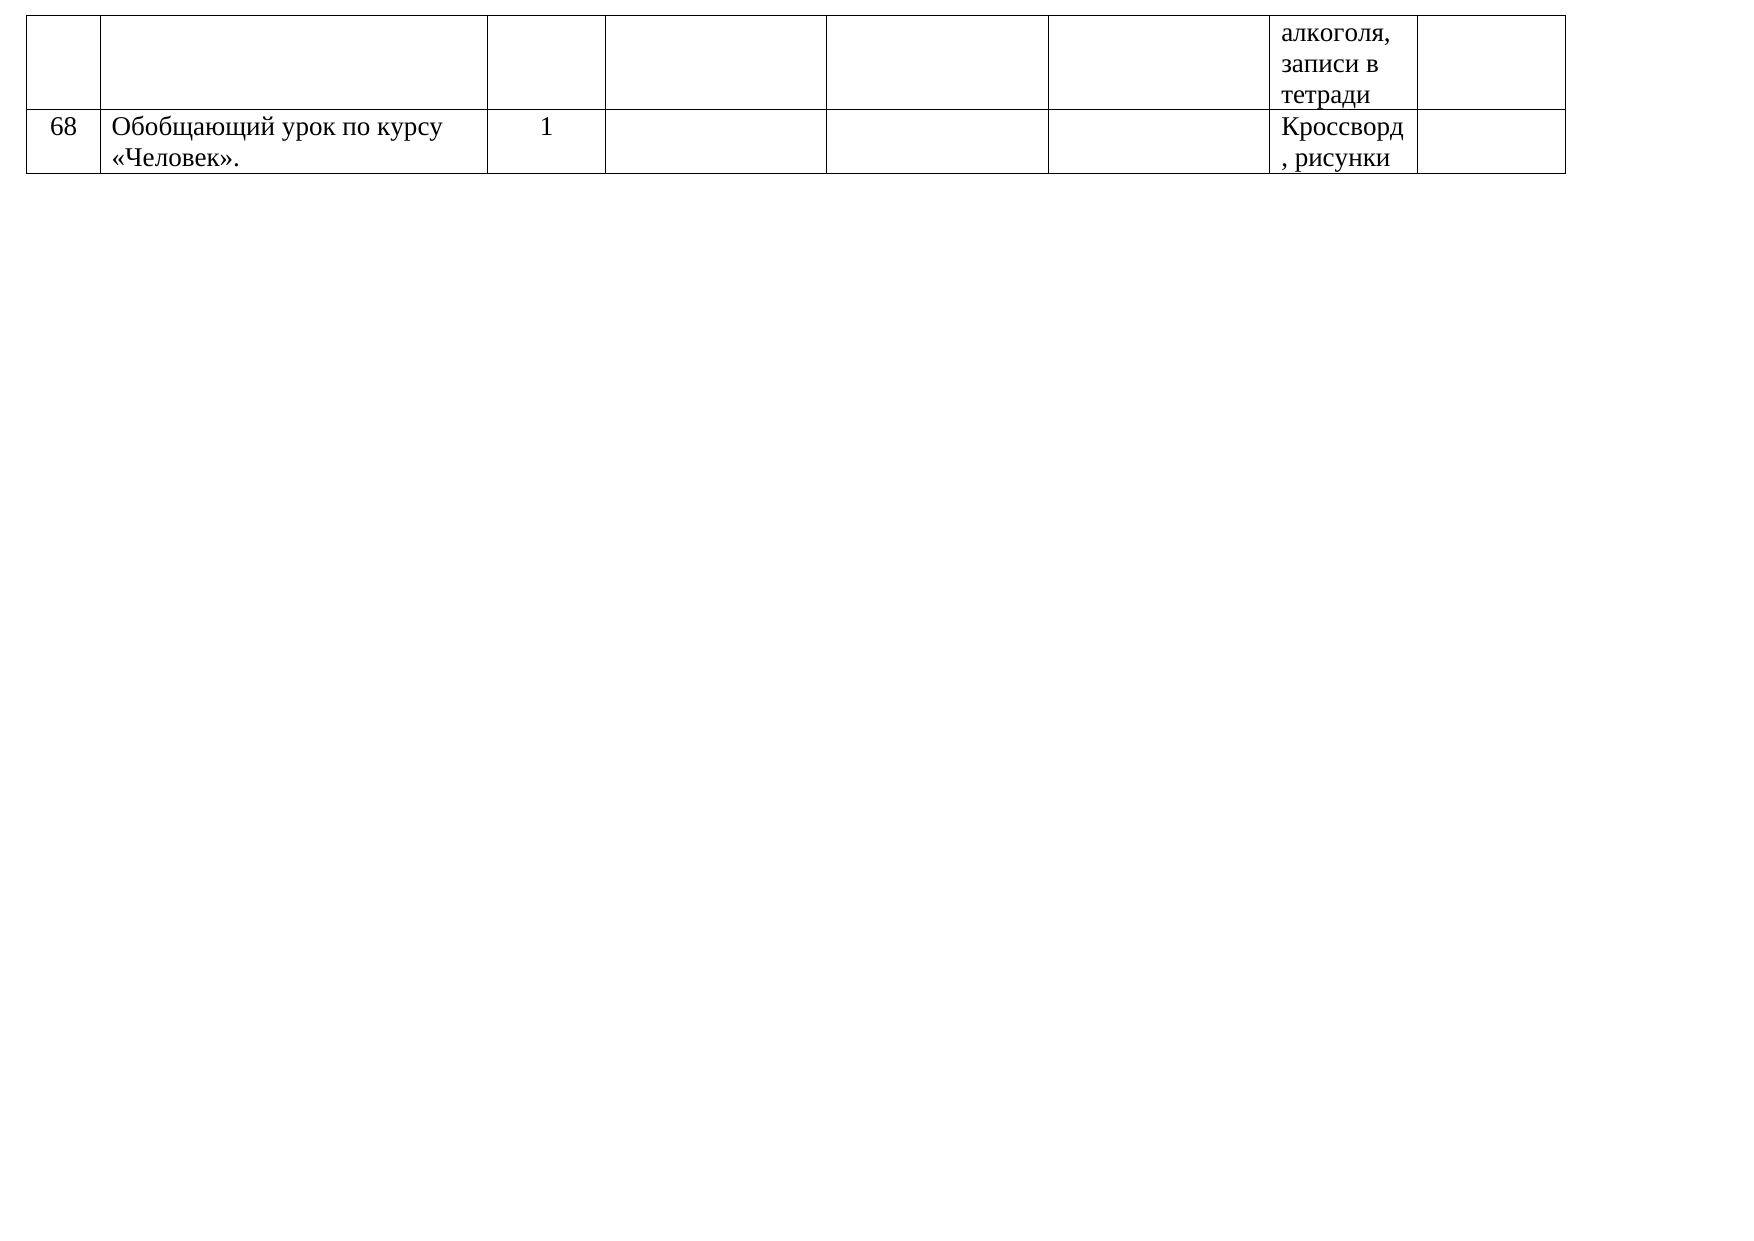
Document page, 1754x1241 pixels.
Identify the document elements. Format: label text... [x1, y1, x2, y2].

table_cell 68 [27, 110, 100, 173]
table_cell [101, 16, 487, 109]
table_cell [606, 16, 826, 109]
table_cell [1049, 16, 1269, 109]
table_cell 1 [488, 110, 605, 173]
table_cell [1418, 16, 1565, 109]
table_cell Обобщающий урок по курсу «Человек». [101, 110, 487, 173]
table_cell [1418, 110, 1565, 173]
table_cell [1270, 16, 1417, 109]
table_cell [1049, 110, 1269, 173]
table_cell [827, 110, 1048, 173]
table_cell [606, 110, 826, 173]
table_cell [827, 16, 1048, 109]
table_cell 1 [488, 16, 605, 109]
table_cell 67 [27, 16, 100, 109]
table_cell Кроссворд, рисунки [1270, 110, 1417, 173]
